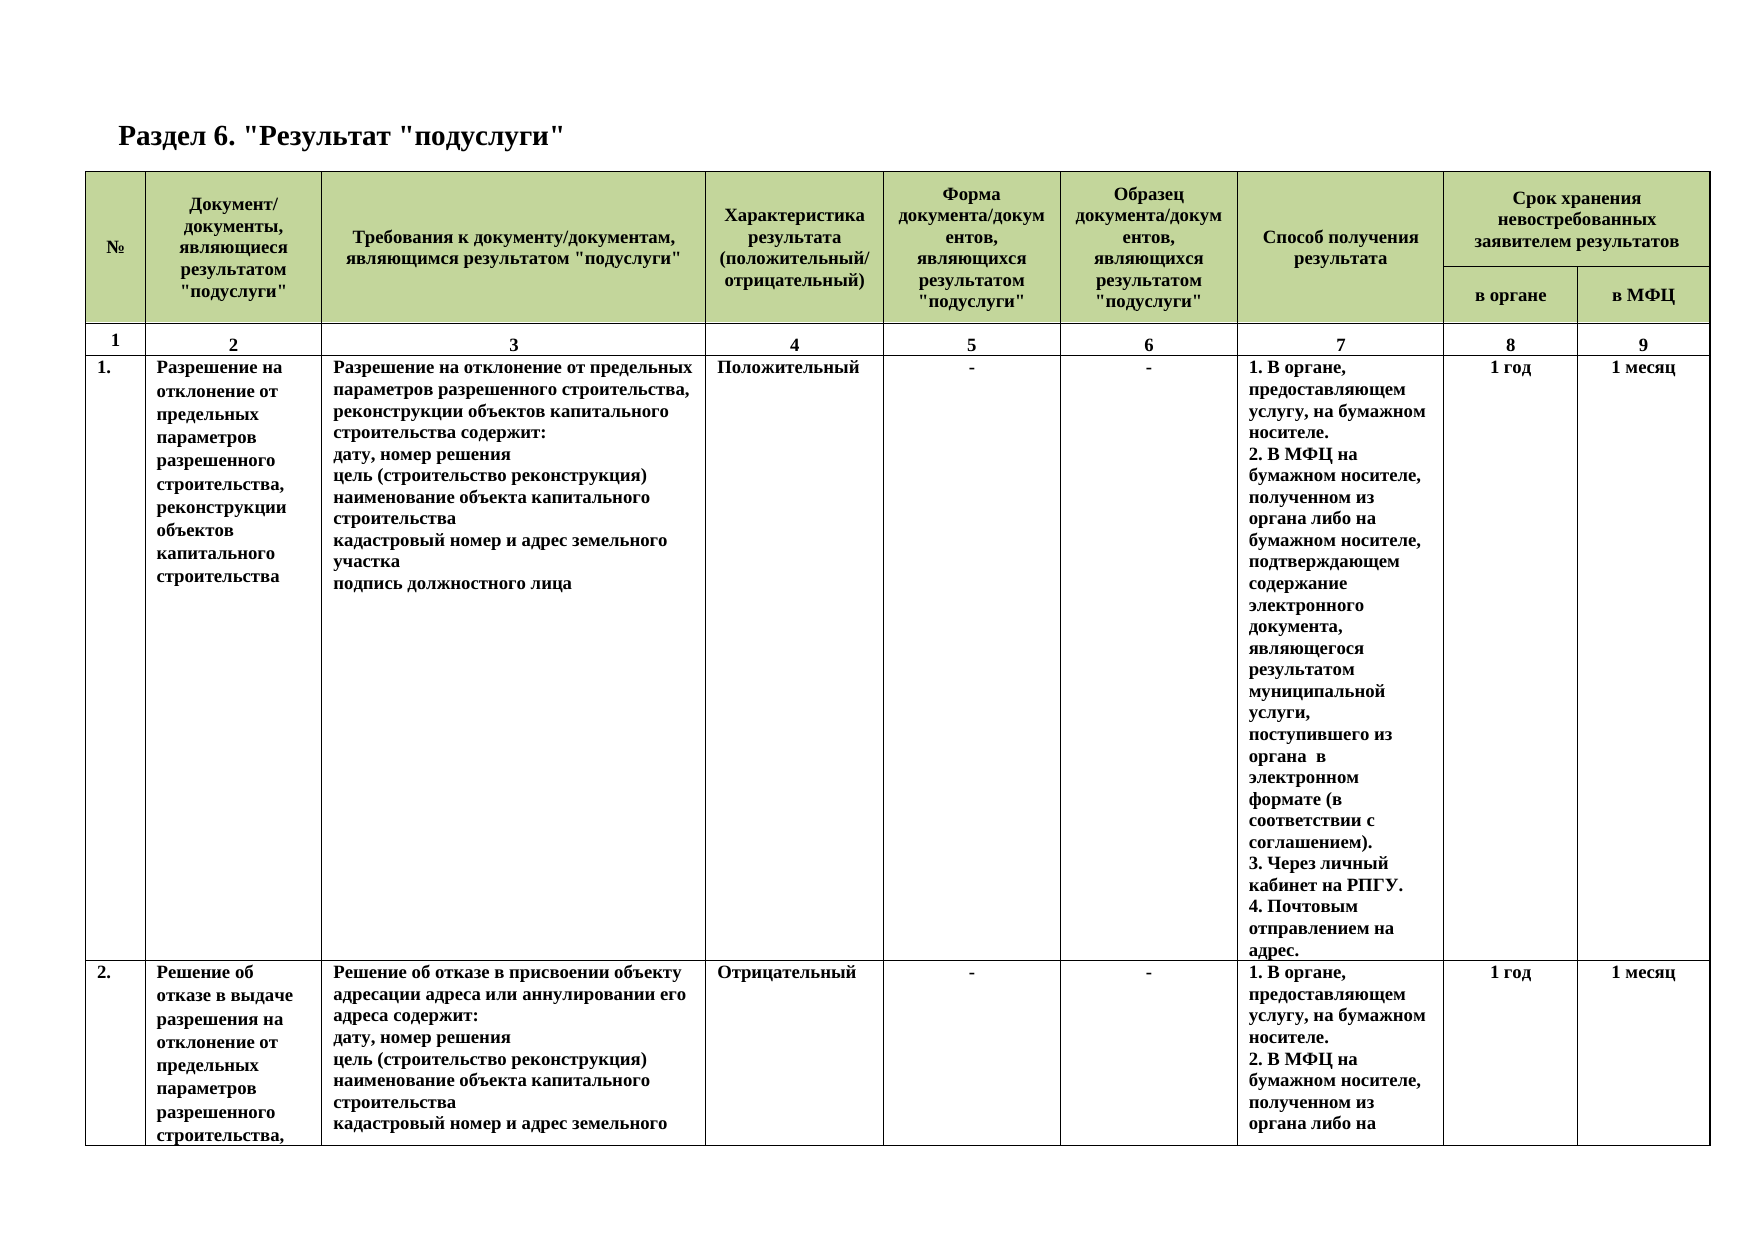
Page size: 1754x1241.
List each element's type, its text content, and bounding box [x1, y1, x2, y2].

table_cell 6 [1061, 324, 1237, 355]
table_cell - [884, 961, 1060, 1145]
table_cell 7 [1238, 324, 1443, 355]
table_header Требования к документу/документам, являющимся результатом "подуслуги" [322, 172, 705, 322]
table_cell 2 [146, 324, 321, 355]
table_cell в МФЦ [1578, 267, 1709, 322]
table_cell Положительный [706, 356, 883, 960]
table_header Способ получения результата [1238, 172, 1443, 322]
table_header Характеристика результата (положительный/отрицательный) [706, 172, 883, 322]
table_cell 9 [1578, 324, 1709, 355]
table_header Документ/документы, являющиеся результатом "подуслуги" [146, 172, 321, 322]
table_cell 8 [1444, 324, 1577, 355]
table_cell 1 год [1444, 356, 1577, 960]
table_header Форма документа/документов, являющихся результатом "подуслуги" [884, 172, 1060, 322]
table_cell - [1061, 961, 1237, 1145]
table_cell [146, 961, 321, 1145]
table_cell 1 год [1444, 961, 1577, 1145]
table_cell 1 [86, 324, 145, 355]
table_cell Разрешение на отклонение от предельных параметров разрешенного строительства, реконструкции объектов капитального строительства [146, 356, 321, 960]
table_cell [1238, 961, 1443, 1145]
table_cell Разрешение на отклонение от предельных параметров разрешенного строительства, реконструкции объектов капитального строительства содержит: дату, номер решения цель (строительство реконструкция) наименование объекта капитального строительства кадастровый номер и адрес земельного участка подпись должностного лица [322, 356, 705, 960]
table_cell 5 [884, 324, 1060, 355]
table_cell 1 месяц [1578, 961, 1709, 1145]
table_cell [322, 961, 705, 1145]
table_header № [86, 172, 145, 322]
table_cell 1 месяц [1578, 356, 1709, 960]
table_cell - [884, 356, 1060, 960]
table_cell - [1061, 356, 1237, 960]
table_cell 4 [706, 324, 883, 355]
table_cell 2. [86, 961, 145, 1145]
table_header Образец документа/документов, являющихся результатом "подуслуги" [1061, 172, 1237, 322]
table_cell 1. [86, 356, 145, 960]
table_cell Отрицательный [706, 961, 883, 1145]
text Раздел 6. "Результат "подуслуги" [118, 118, 1683, 152]
table_header Срок хранения невостребованных заявителем результатов [1444, 172, 1709, 266]
table_cell 3 [322, 324, 705, 355]
table_cell в органе [1444, 267, 1577, 322]
